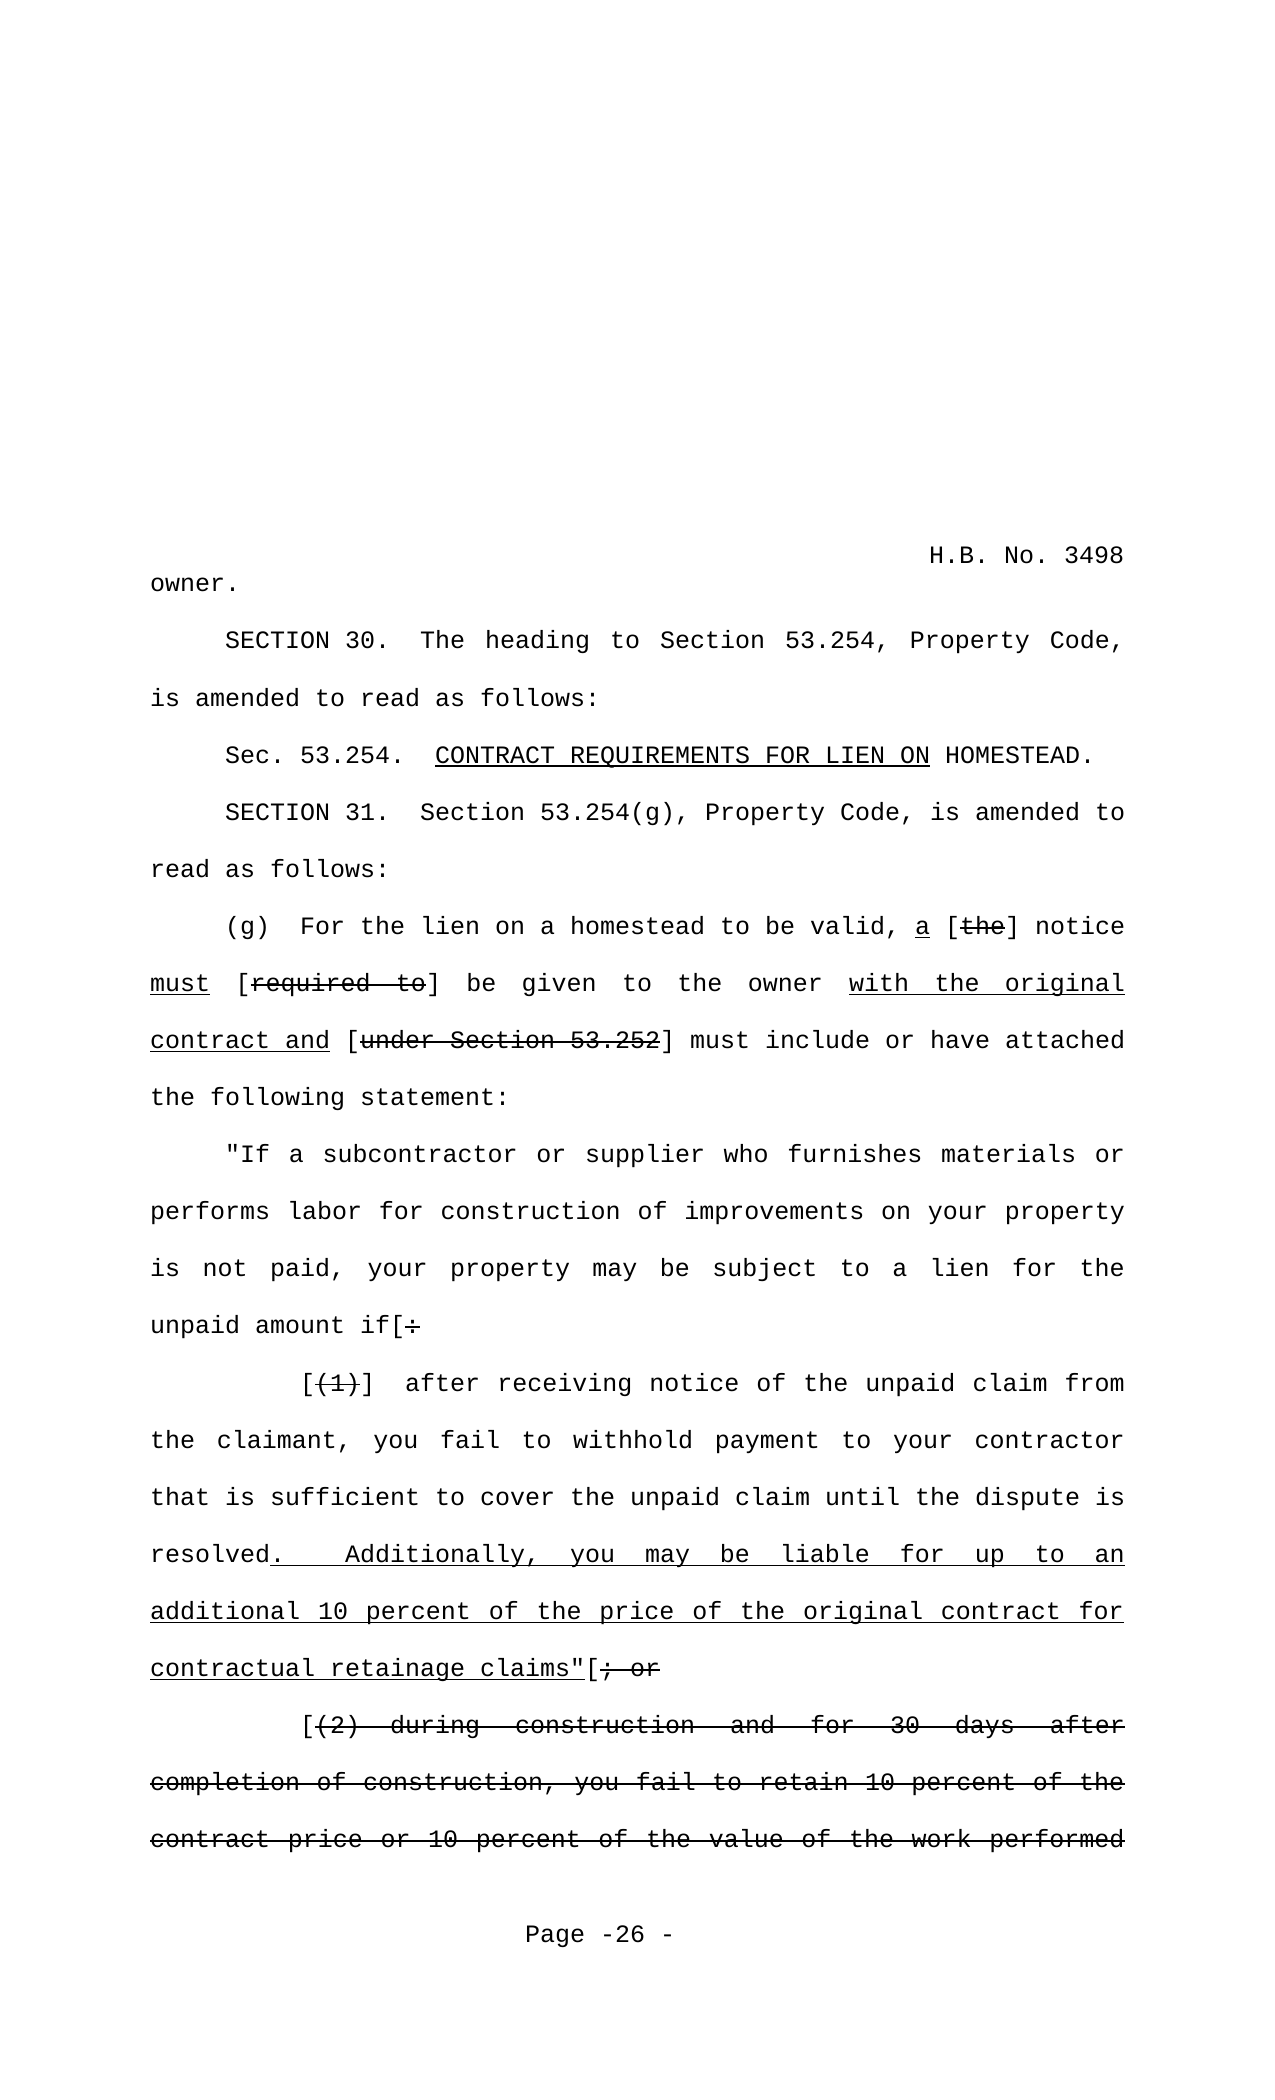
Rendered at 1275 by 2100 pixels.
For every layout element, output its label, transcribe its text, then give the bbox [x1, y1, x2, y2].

text SECTION 30. The heading to Section 53.254, Property Code, is amended to read as follows: [150, 628, 1125, 713]
text Sec. 53.254. CONTRACT REQUIREMENTS FOR LIEN ON HOMESTEAD. [150, 742, 1125, 771]
text SECTION 31. Section 53.254(g), Property Code, is amended to read as follows: [150, 799, 1125, 885]
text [150, 571, 1125, 599]
text "If a subcontractor or supplier who furnishes materials or performs labor for construction of improvements on your property is not paid, your property may be subject to a lien for the unpaid amount if[: [150, 1142, 1125, 1341]
text [(1)] after receiving notice of the unpaid claim from the claimant, you fail to withhold payment to your contractor that is sufficient to cover the unpaid claim until the dispute is resolved. Additionally, you may be liable for up to an additional 10 percent of the price of the original contract for contractual retainage claims"[; or [150, 1370, 1125, 1684]
text (g) For the lien on a homestead to be valid, a [the] notice must [required to] be given to the owner with the original contract and [under Section 53.252] must include or have attached the following statement: [150, 913, 1125, 1113]
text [150, 1842, 1125, 1855]
